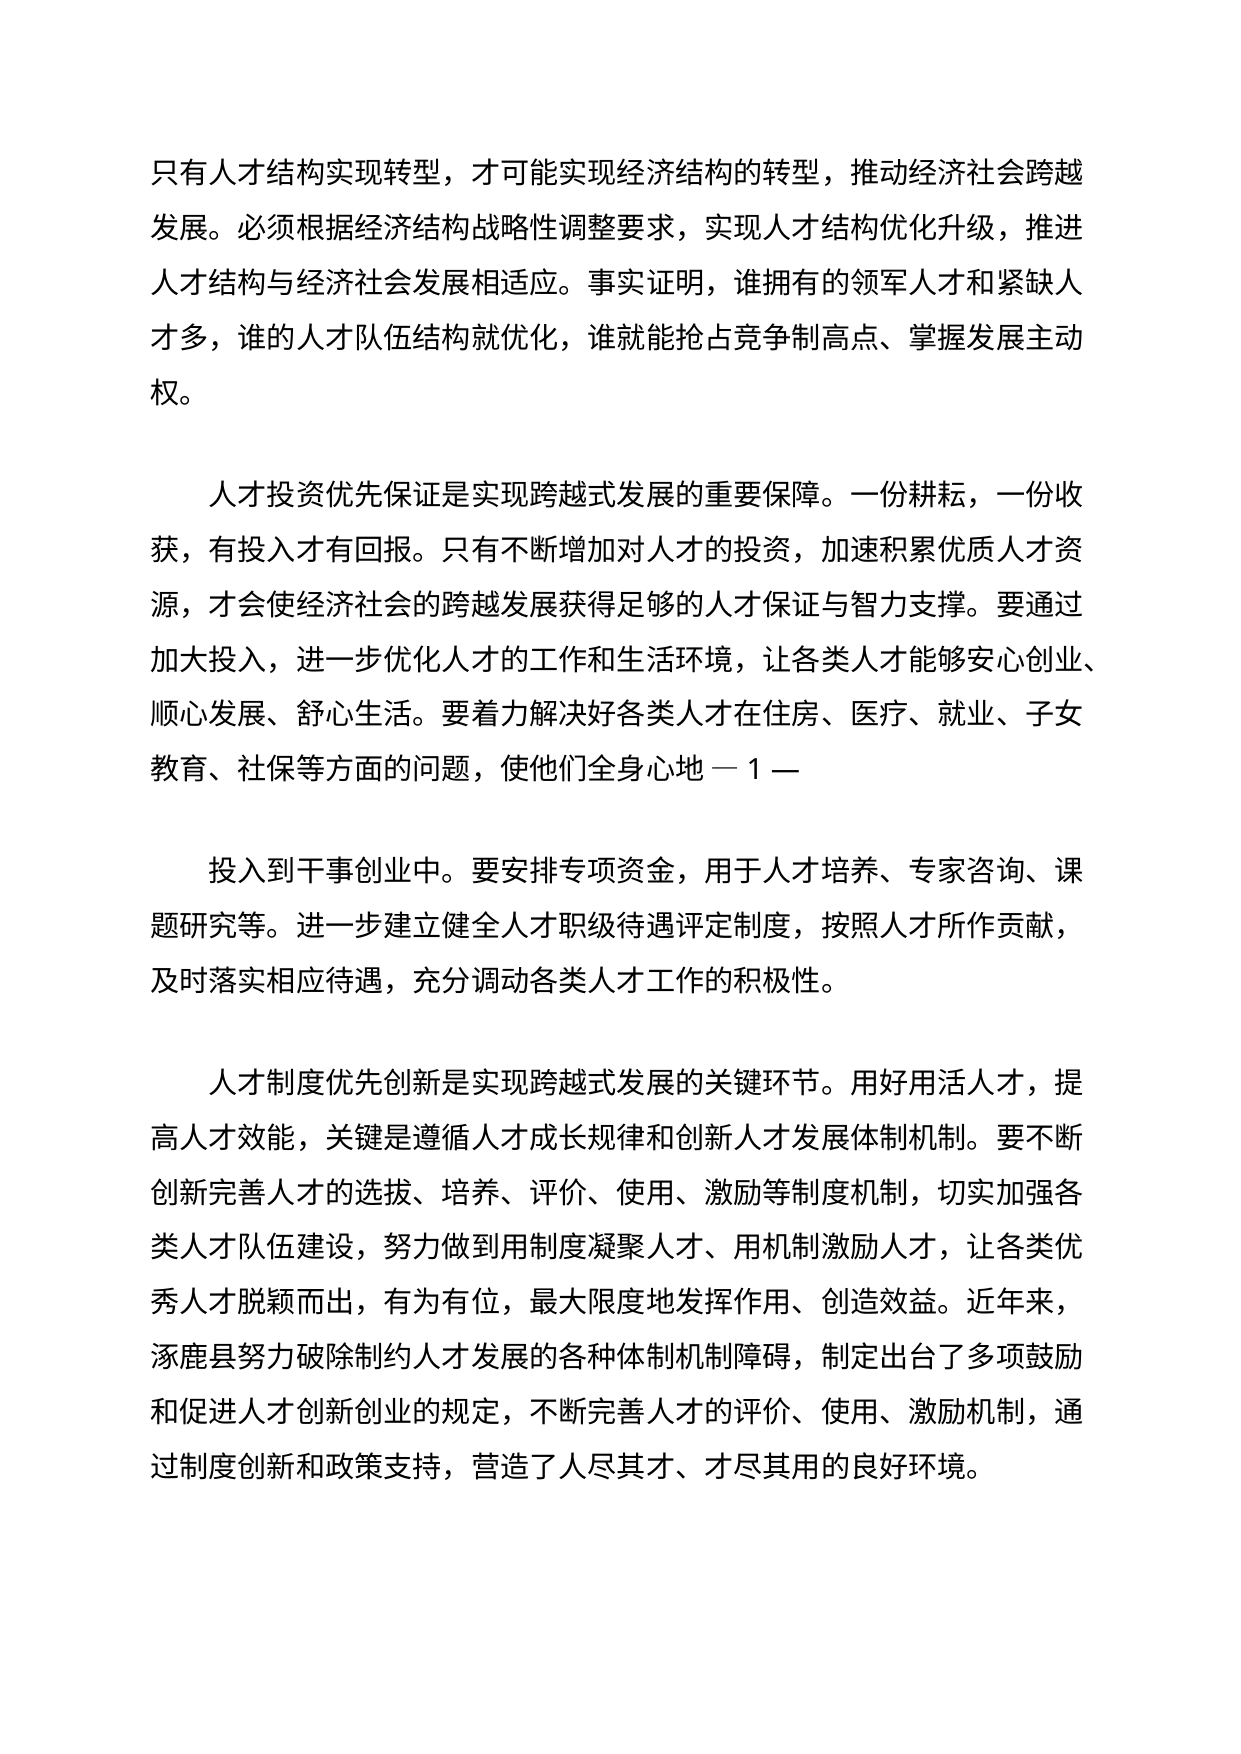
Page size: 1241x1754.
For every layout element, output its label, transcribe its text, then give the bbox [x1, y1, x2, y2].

text 人才投资优先保证是实现跨越式发展的重要保障。一份耕耘，一份收获，有投入才有回报。只有不断增加对人才的投资，加速积累优质人才资源，才会使经济社会的跨越发展获得足够的人才保证与智力支撑。要通过加大投入，进一步优化人才的工作和生活环境，让各类人才能够安心创业、顺心发展、舒心生活。要着力解决好各类人才在住房、医疗、就业、子女教育、社保等方面的问题，使他们全身心地 — 1 — [150, 471, 1090, 788]
text 投入到干事创业中。要安排专项资金，用于人才培养、专家咨询、课题研究等。进一步建立健全人才职级待遇评定制度，按照人才所作贡献，及时落实相应待遇，充分调动各类人才工作的积极性。 [150, 848, 1090, 1000]
text 人才制度优先创新是实现跨越式发展的关键环节。用好用活人才，提高人才效能，关键是遵循人才成长规律和创新人才发展体制机制。要不断创新完善人才的选拔、培养、评价、使用、激励等制度机制，切实加强各类人才队伍建设，努力做到用制度凝聚人才、用机制激励人才，让各类优秀人才脱颖而出，有为有位，最大限度地发挥作用、创造效益。近年来，涿鹿县努力破除制约人才发展的各种体制机制障碍，制定出台了多项鼓励和促进人才创新创业的规定，不断完善人才的评价、使用、激励机制，通过制度创新和政策支持，营造了人尽其才、才尽其用的良好环境。 [150, 1059, 1090, 1486]
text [150, 150, 1090, 412]
